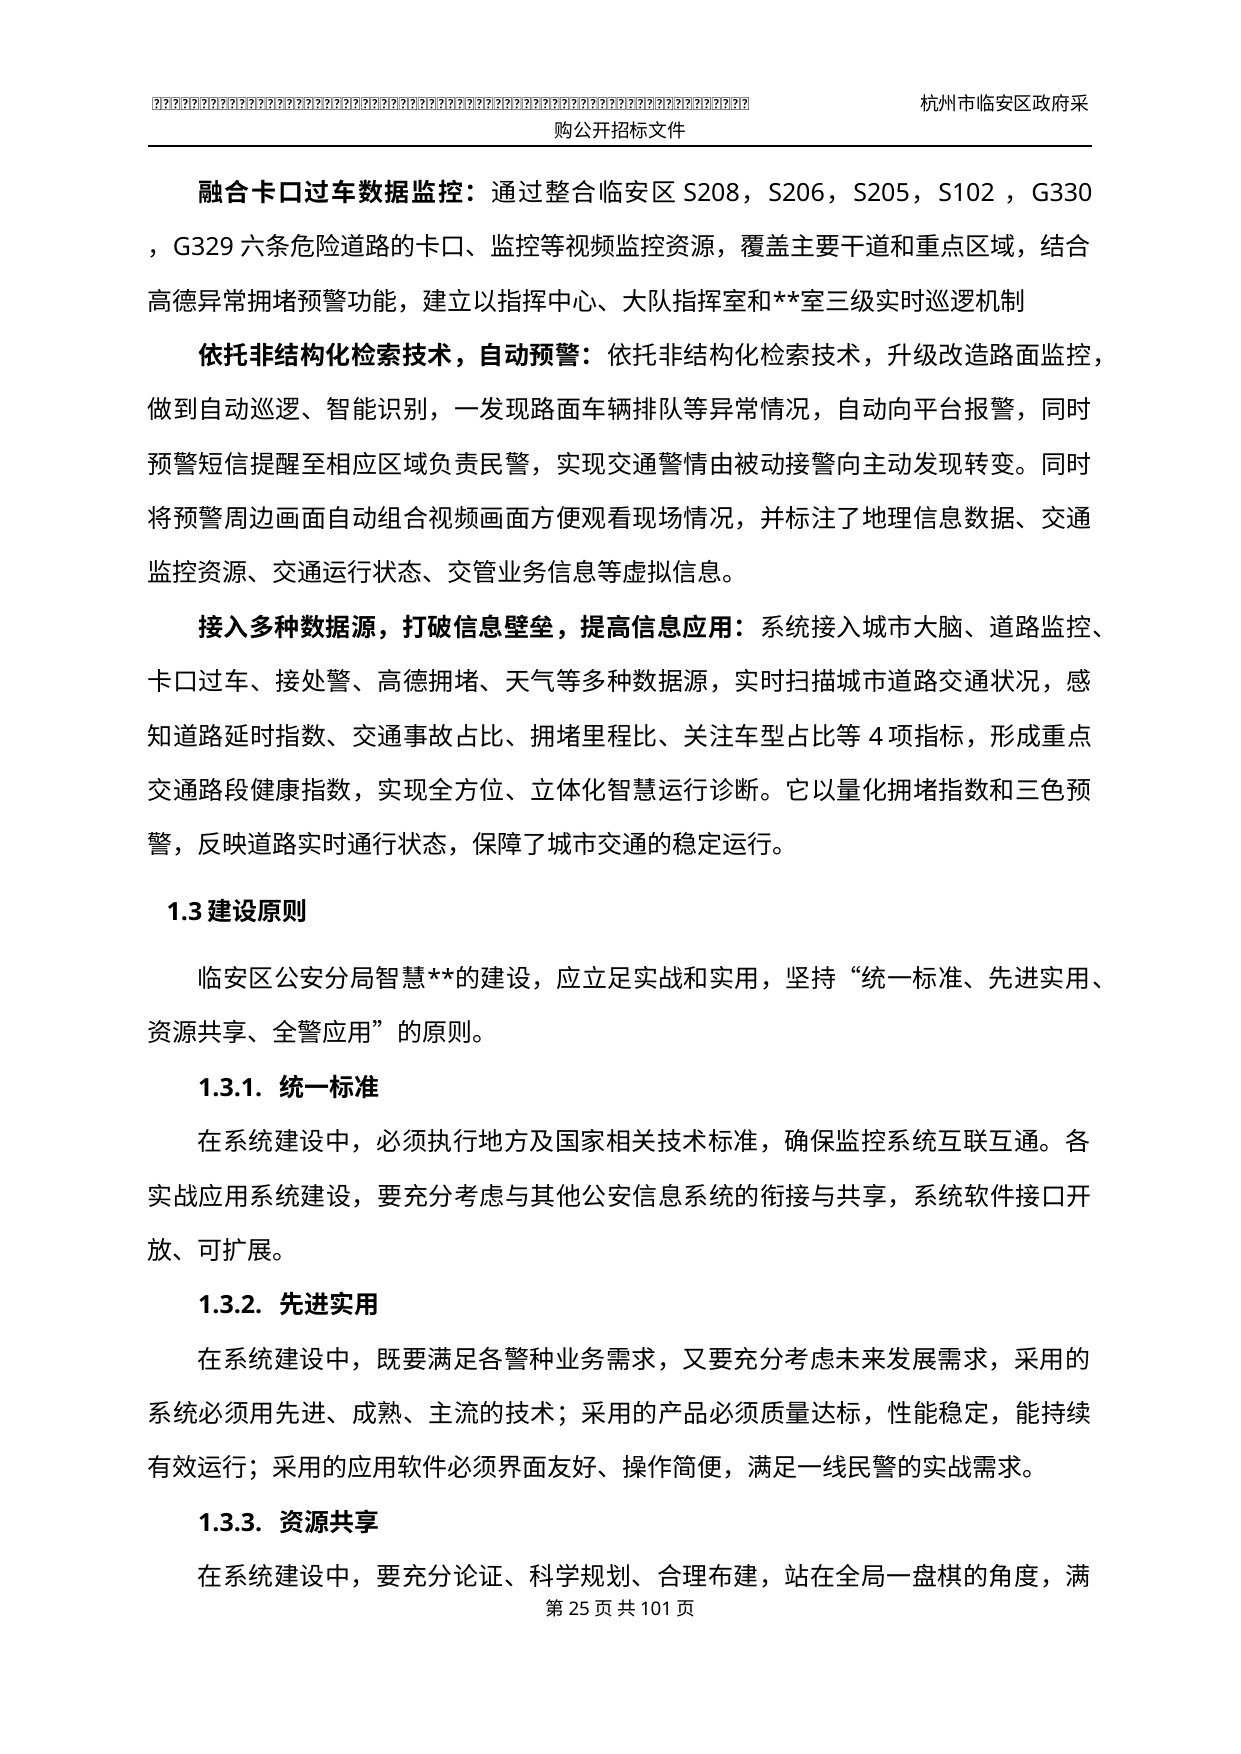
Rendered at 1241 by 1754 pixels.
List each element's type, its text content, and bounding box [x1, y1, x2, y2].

text 临安区公安分局智慧**的建设，应立足实战和实用，坚持“统一标准、先进实用、资源共享、全警应用”的原则。 [148, 958, 1092, 1049]
text 在系统建设中，既要满足各警种业务需求，又要充分考虑未来发展需求，采用的系统必须用先进、成熟、主流的技术；采用的产品必须质量达标，性能稳定，能持续有效运行；采用的应用软件必须界面友好、操作简便，满足一线民警的实战需求。 [148, 1339, 1092, 1484]
text 融合卡口过车数据监控：通过整合临安区S208，S206，S205，S102 ，G330 ，G329 六条危险道路的卡口、监控等视频监控资源，覆盖主要干道和重点区域，结合高德异常拥堵预警功能，建立以指挥中心、大队指挥室和**室三级实时巡逻机制 [148, 172, 1092, 317]
text 在系统建设中，必须执行地方及国家相关技术标准，确保监控系统互联互通。各实战应用系统建设，要充分考虑与其他公安信息系统的衔接与共享，系统软件接口开放、可扩展。 [148, 1122, 1092, 1267]
subtitle 1.3建设原则 [166, 892, 1092, 928]
text 接入多种数据源，打破信息壁垒，提高信息应用：系统接入城市大脑、道路监控、卡口过车、接处警、高德拥堵、天气等多种数据源，实时扫描城市道路交通状况，感知道路延时指数、交通事故占比、拥堵里程比、关注车型占比等4项指标，形成重点交通路段健康指数，实现全方位、立体化智慧运行诊断。它以量化拥堵指数和三色预警，反映道路实时通行状态，保障了城市交通的稳定运行。 [148, 607, 1092, 861]
text 1.3.1. 统一标准 [148, 1067, 1092, 1103]
text 1.3.3. 资源共享 [148, 1502, 1092, 1538]
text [148, 1557, 1092, 1593]
text 1.3.2. 先进实用 [148, 1285, 1092, 1321]
text 依托非结构化检索技术，自动预警：依托非结构化检索技术，升级改造路面监控，做到自动巡逻、智能识别，一发现路面车辆排队等异常情况，自动向平台报警，同时预警短信提醒至相应区域负责民警，实现交通警情由被动接警向主动发现转变。同时将预警周边画面自动组合视频画面方便观看现场情况，并标注了地理信息数据、交通监控资源、交通运行状态、交管业务信息等虚拟信息。 [148, 335, 1092, 589]
